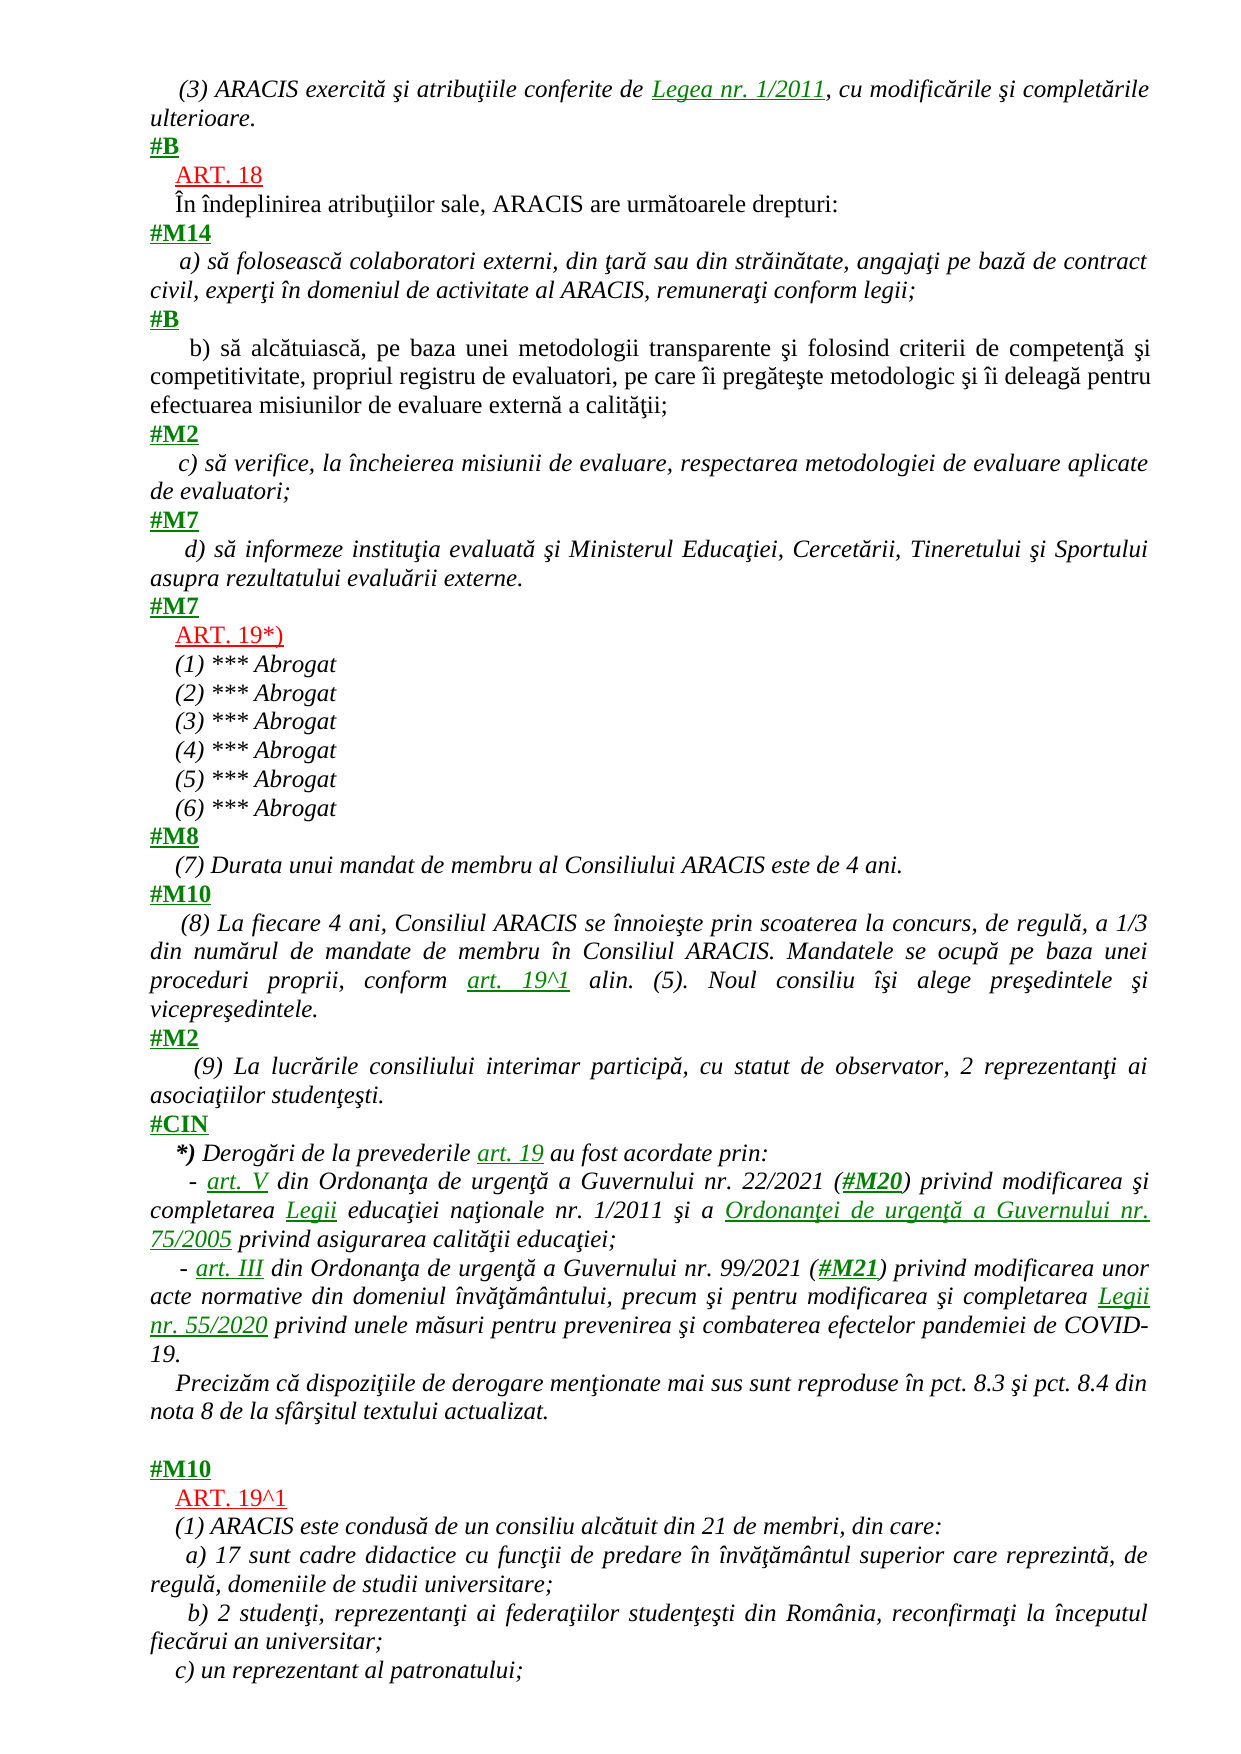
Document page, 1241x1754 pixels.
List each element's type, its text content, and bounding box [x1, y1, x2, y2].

text #M7 [150, 591, 1152, 620]
text b) 2 studenţi, reprezentanţi ai federaţiilor studenţeşti din România, reconfirmaţi la începutul fiecărui an universitar; [150, 1598, 1152, 1655]
text ART. 19^1 [150, 1483, 1152, 1511]
text #M2 [150, 1023, 1152, 1051]
text (8) La fiecare 4 ani, Consiliul ARACIS se înnoieşte prin scoaterea la concurs, de regulă, a 1/3 din numărul de mandate de membru în Consiliul ARACIS. Mandatele se ocupă pe baza unei proceduri proprii, conform art. 19^1 alin. (5). Noul consiliu îşi alege preşedintele şi vicepreşedintele. [150, 908, 1152, 1023]
text #CIN [150, 1109, 1152, 1138]
text (9) La lucrările consiliului interimar participă, cu statut de observator, 2 reprezentanţi ai asociaţiilor studenţeşti. [150, 1051, 1152, 1109]
text În îndeplinirea atribuţiilor sale, ARACIS are următoarele drepturi: [150, 189, 1152, 218]
text (4) *** Abrogat [150, 735, 1152, 764]
text - art. V din Ordonanţa de urgenţă a Guvernului nr. 22/2021 (#M20) privind modificarea şi completarea Legii educaţiei naţionale nr. 1/2011 şi a Ordonanţei de urgenţă a Guvernului nr. 75/2005 privind asigurarea calităţii educaţiei; [150, 1166, 1152, 1253]
text a) să folosească colaboratori externi, din ţară sau din străinătate, angajaţi pe bază de contract civil, experţi în domeniul de activitate al ARACIS, remuneraţi conform legii; [150, 246, 1152, 304]
text #M10 [150, 1454, 1152, 1483]
text (6) *** Abrogat [150, 793, 1152, 821]
text - art. III din Ordonanţa de urgenţă a Guvernului nr. 99/2021 (#M21) privind modificarea unor acte normative din domeniul învăţământului, precum şi pentru modificarea şi completarea Legii nr. 55/2020 privind unele măsuri pentru prevenirea şi combaterea efectelor pandemiei de COVID-19. [150, 1253, 1152, 1368]
text (2) *** Abrogat [150, 678, 1152, 706]
text #M14 [150, 218, 1152, 246]
text #B [150, 304, 1152, 333]
text #B [150, 131, 1152, 160]
text *) Derogări de la prevederile art. 19 au fost acordate prin: [150, 1138, 1152, 1166]
text ART. 19*) [150, 620, 1152, 649]
text (1) *** Abrogat [150, 649, 1152, 678]
text (3) ARACIS exercită şi atribuţiile conferite de Legea nr. 1/2011, cu modificările şi completările ulterioare. [150, 74, 1152, 131]
text (3) *** Abrogat [150, 706, 1152, 735]
text b) să alcătuiască, pe baza unei metodologii transparente şi folosind criterii de competenţă şi competitivitate, propriul registru de evaluatori, pe care îi pregăteşte metodologic şi îi deleagă pentru efectuarea misiunilor de evaluare externă a calităţii; [150, 333, 1152, 419]
text #M10 [150, 879, 1152, 908]
text a) 17 sunt cadre didactice cu funcţii de predare în învăţământul superior care reprezintă, de regulă, domeniile de studii universitare; [150, 1540, 1152, 1598]
text (7) Durata unui mandat de membru al Consiliului ARACIS este de 4 ani. [150, 850, 1152, 879]
text #M7 [150, 505, 1152, 534]
text c) un reprezentant al patronatului; [150, 1655, 1152, 1684]
text (5) *** Abrogat [150, 764, 1152, 793]
text c) să verifice, la încheierea misiunii de evaluare, respectarea metodologiei de evaluare aplicate de evaluatori; [150, 448, 1152, 505]
text Precizăm că dispoziţiile de derogare menţionate mai sus sunt reproduse în pct. 8.3 şi pct. 8.4 din nota 8 de la sfârşitul textului actualizat. [150, 1368, 1152, 1425]
text ART. 18 [150, 160, 1152, 189]
text (1) ARACIS este condusă de un consiliu alcătuit din 21 de membri, din care: [150, 1511, 1152, 1540]
text #M2 [150, 419, 1152, 448]
text #M8 [150, 821, 1152, 850]
text d) să informeze instituţia evaluată şi Ministerul Educaţiei, Cercetării, Tineretului şi Sportului asupra rezultatului evaluării externe. [150, 534, 1152, 591]
